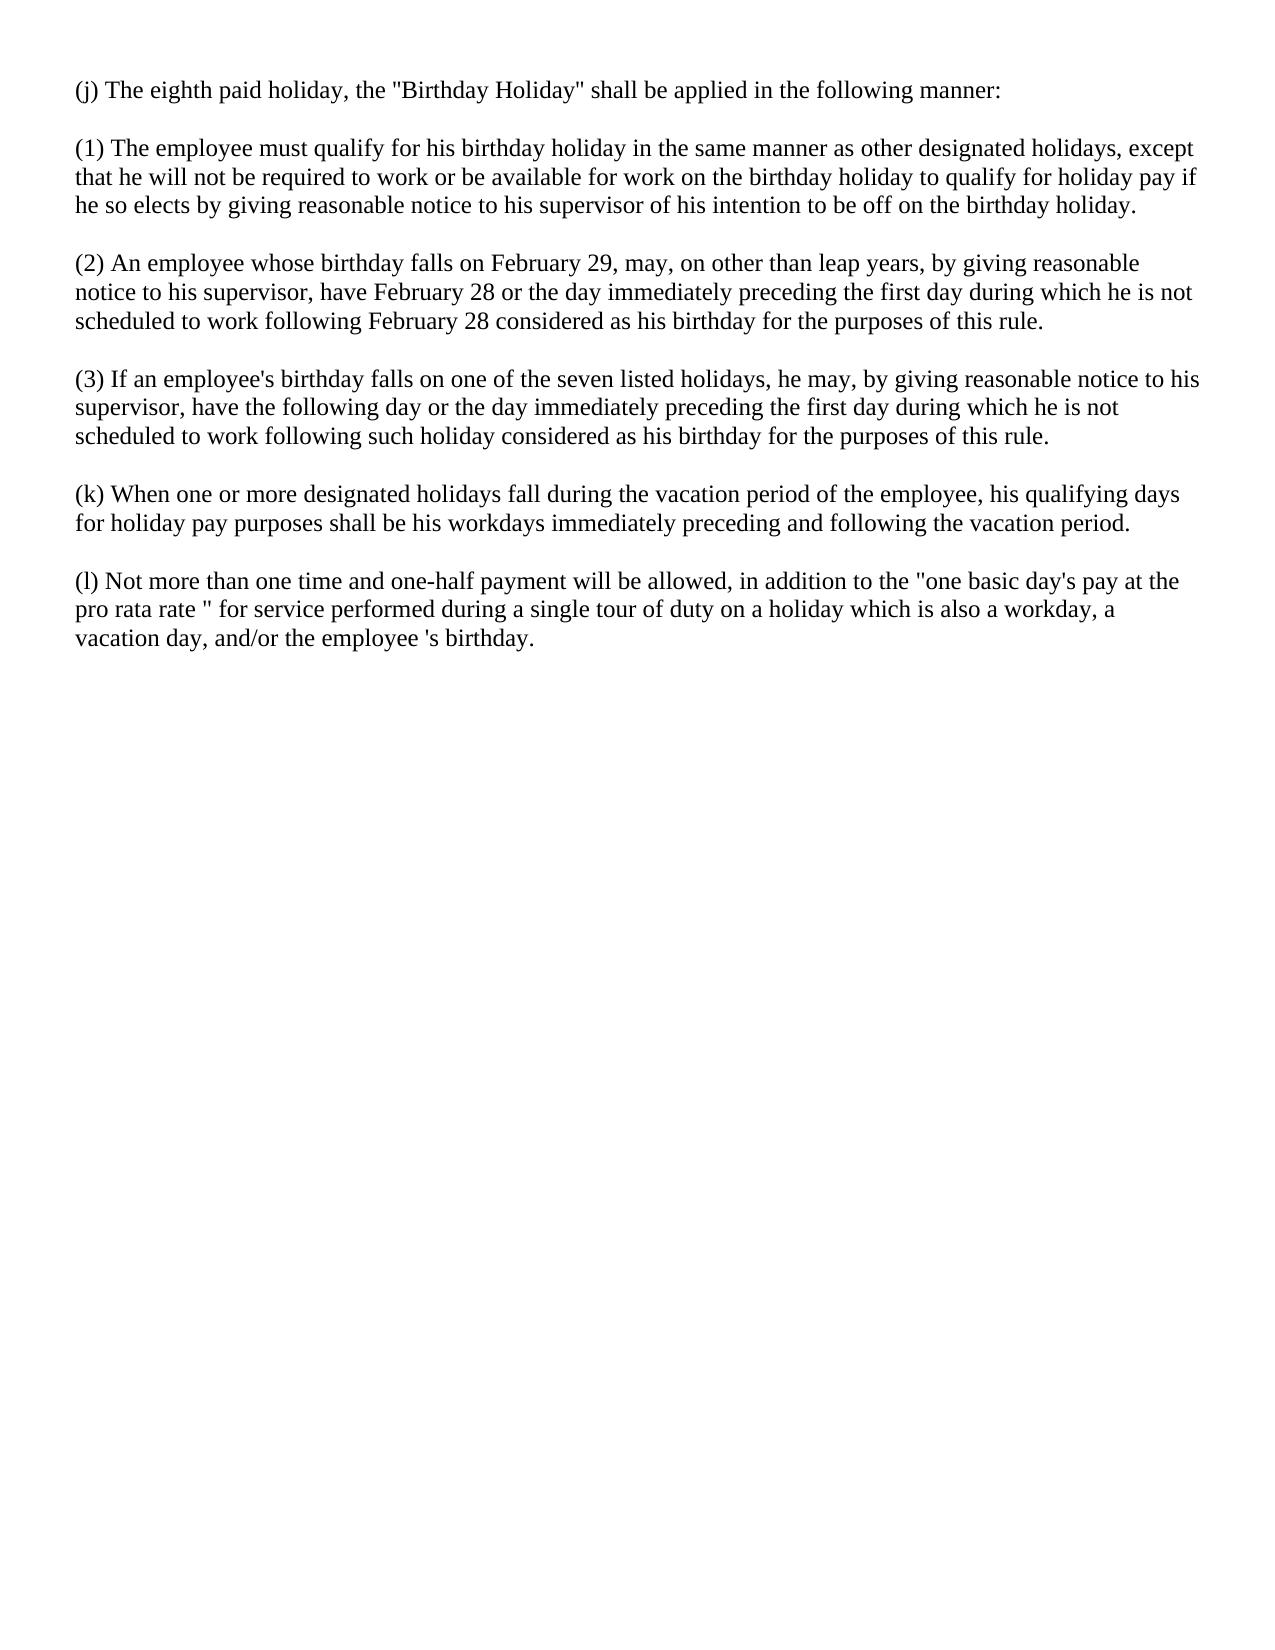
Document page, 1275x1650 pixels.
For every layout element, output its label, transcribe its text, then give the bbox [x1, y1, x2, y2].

text (l) Not more than one time and one-half payment will be allowed, in addition to the "one basic day's pay at the pro rata rate " for service performed during a single tour of duty on a holiday which is also a workday, a vacation day, and/or the employee 's birthday. [75, 566, 1200, 652]
text (1) The employee must qualify for his birthday holiday in the same manner as other designated holidays, except that he will not be required to work or be available for work on the birthday holiday to qualify for holiday pay if he so elects by giving reasonable notice to his supervisor of his intention to be off on the birthday holiday. [75, 133, 1200, 219]
text (j) The eighth paid holiday, the ''Birthday Holiday'' shall be applied in the following manner: [75, 75, 1200, 104]
text (2) An employee whose birthday falls on February 29, may, on other than leap years, by giving reasonable notice to his supervisor, have February 28 or the day immediately preceding the first day during which he is not scheduled to work following February 28 considered as his birthday for the purposes of this rule. [75, 248, 1200, 334]
text (3) If an employee's birthday falls on one of the seven listed holidays, he may, by giving reasonable notice to his supervisor, have the following day or the day immediately preceding the first day during which he is not scheduled to work following such holiday considered as his birthday for the purposes of this rule. [75, 364, 1200, 450]
text (k) When one or more designated holidays fall during the vacation period of the employee, his qualifying days for holiday pay purposes shall be his workdays immediately preceding and following the vacation period. [75, 479, 1200, 537]
